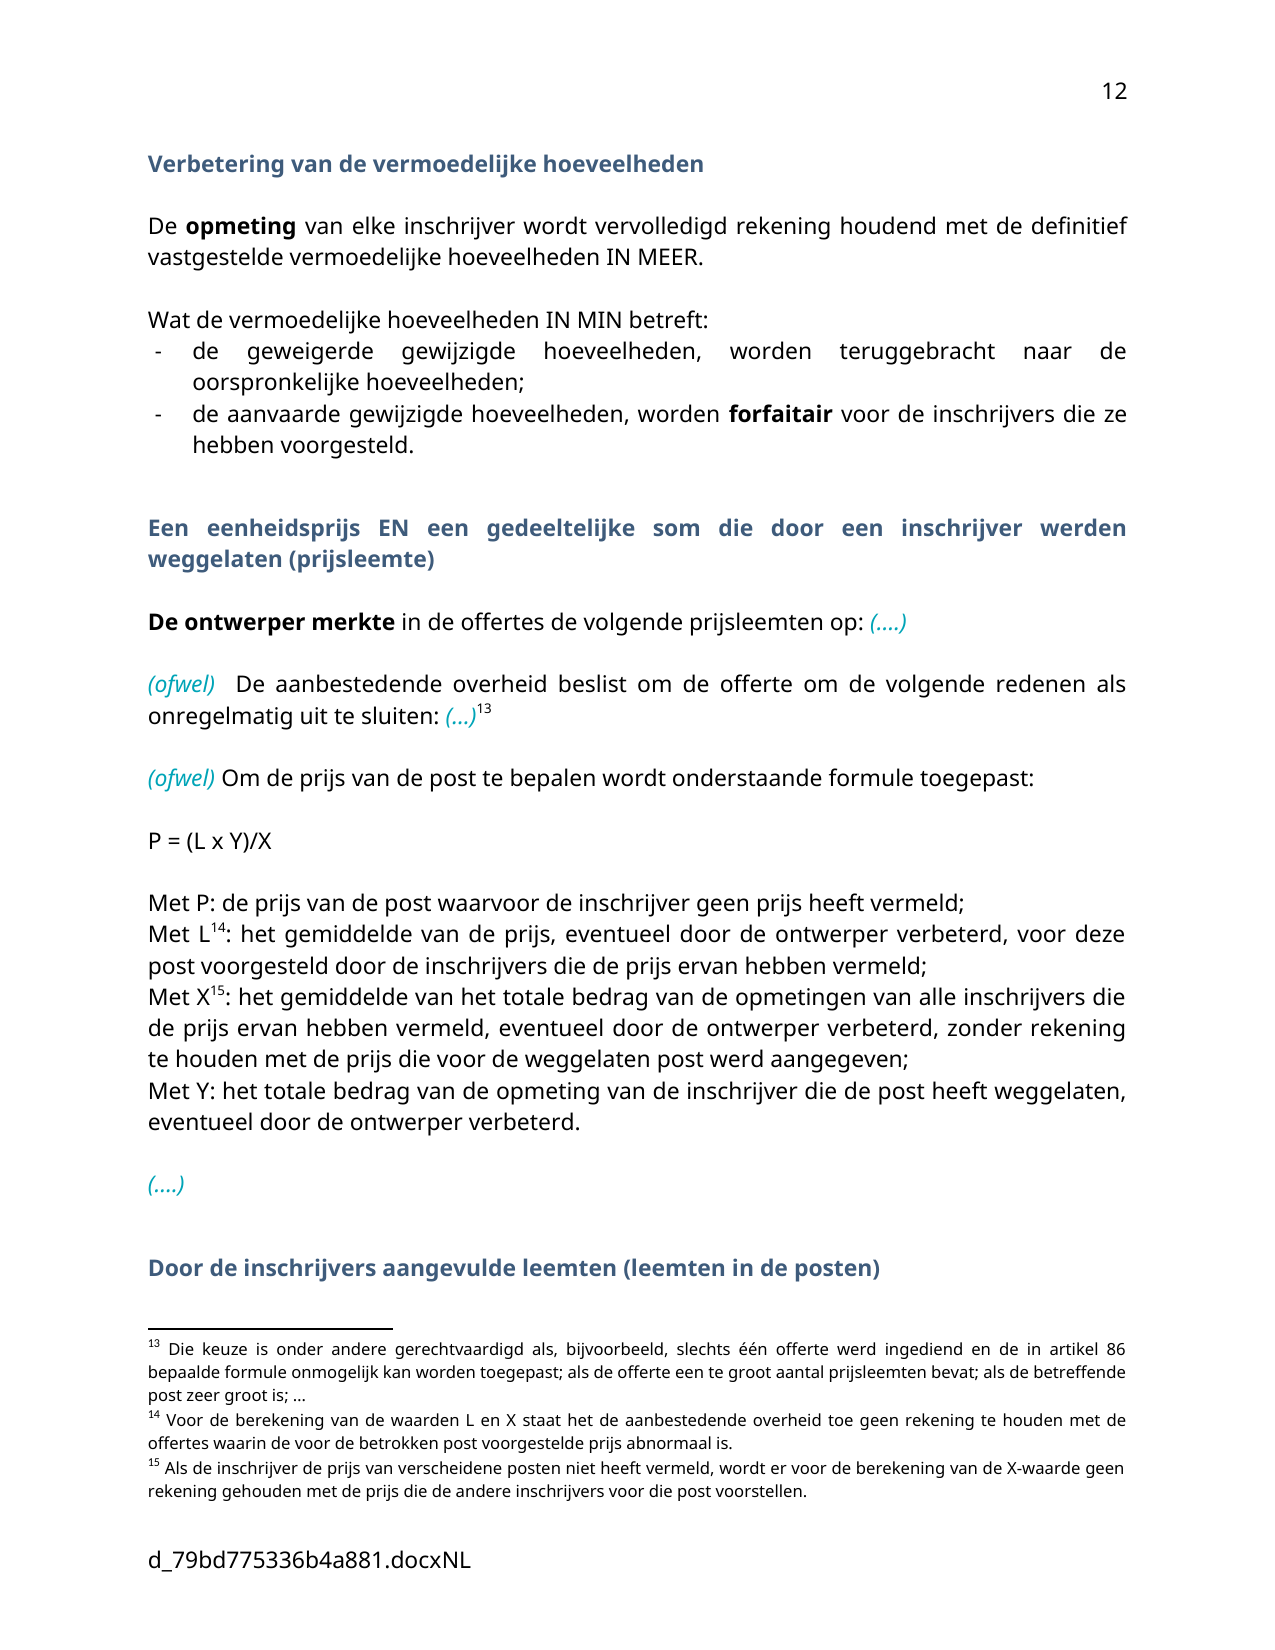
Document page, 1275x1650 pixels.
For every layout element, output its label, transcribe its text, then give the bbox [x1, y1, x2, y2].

subtitle Door de inschrijvers aangevulde leemten (leemten in de posten) [148, 1252, 1127, 1283]
text De ontwerper merkte in de offertes de volgende prijsleemten op: (….) [148, 606, 1127, 637]
subtitle Een eenheidsprijs EN een gedeeltelijke som die door een inschrijver werden weggelaten (prijsleemte) [148, 512, 1127, 575]
text (ofwel) De aanbestedende overheid beslist om de offerte om de volgende redenen als onregelmatig uit te sluiten: (…) [148, 668, 1127, 731]
text (….) [148, 1168, 1127, 1200]
text Met Y: het totale bedrag van de opmeting van de inschrijver die de post heeft weggelaten, eventueel door de ontwerper verbeterd. [148, 1075, 1127, 1137]
text Wat de vermoedelijke hoeveelheden IN MIN betreft: [148, 304, 1127, 335]
text Met P: de prijs van de post waarvoor de inschrijver geen prijs heeft vermeld; [148, 887, 1127, 918]
list de aanvaarde gewijzigde hoeveelheden, worden forfaitair voor de inschrijvers die ze hebben voorgesteld. [154, 398, 1127, 460]
text De opmeting van elke inschrijver wordt vervolledigd rekening houdend met de definitief vastgestelde vermoedelijke hoeveelheden IN MEER. [148, 210, 1127, 273]
text Met L: het gemiddelde van de prijs, eventueel door de ontwerper verbeterd, voor deze post voorgesteld door de inschrijvers die de prijs ervan hebben vermeld; [148, 918, 1127, 981]
subtitle Verbetering van de vermoedelijke hoeveelheden [148, 148, 1127, 179]
text (ofwel) Om de prijs van de post te bepalen wordt onderstaande formule toegepast: [148, 762, 1127, 793]
text P = (L x Y)/X [148, 825, 1127, 856]
text Met X: het gemiddelde van het totale bedrag van de opmetingen van alle inschrijvers die de prijs ervan hebben vermeld, eventueel door de ontwerper verbeterd, zonder rekening te houden met de prijs die voor de weggelaten post werd aangegeven; [148, 981, 1127, 1075]
list de geweigerde gewijzigde hoeveelheden, worden teruggebracht naar de oorspronkelijke hoeveelheden; [154, 335, 1127, 398]
